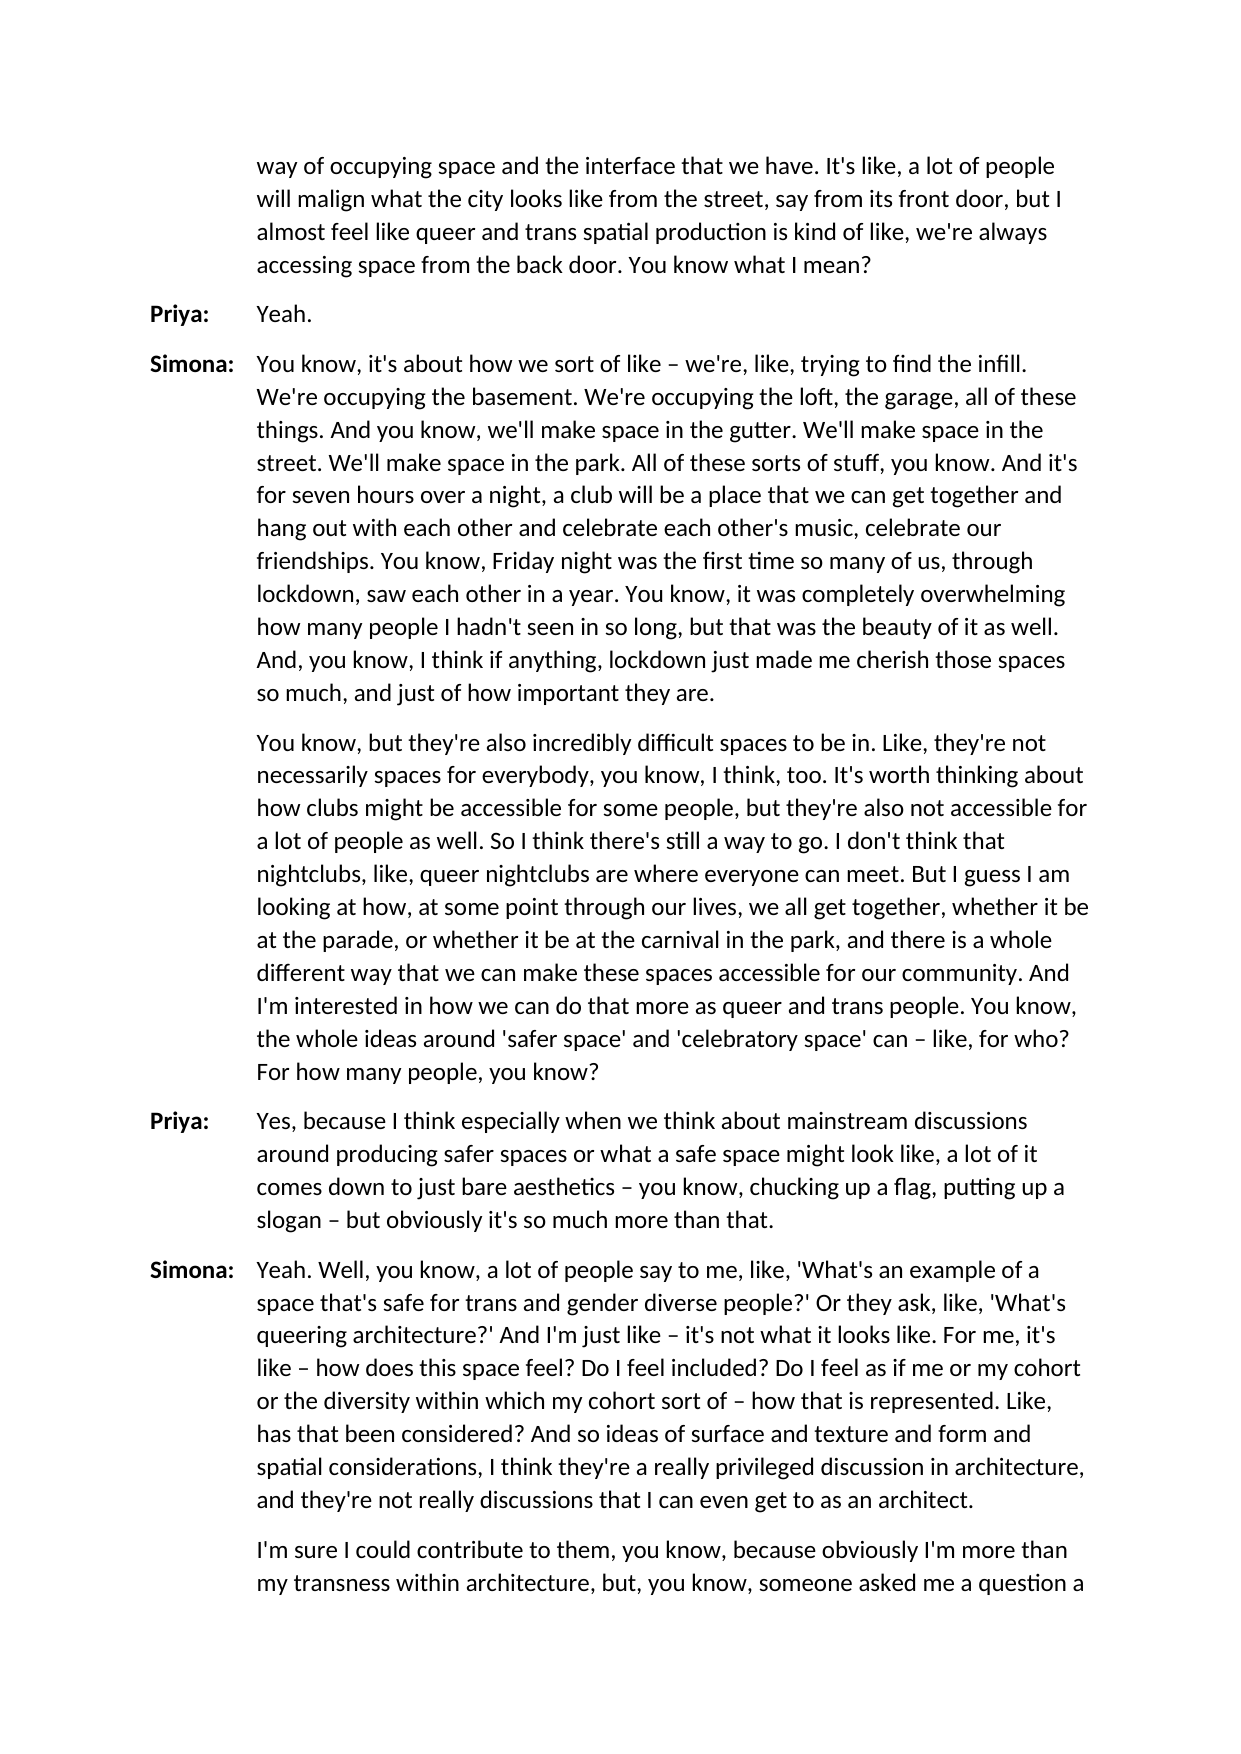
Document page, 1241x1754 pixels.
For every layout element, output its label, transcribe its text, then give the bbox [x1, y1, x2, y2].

text Simona: Yeah. Well, you know, a lot of people say to me, like, 'What's an example of a space that's safe for trans and gender diverse people?' Or they ask, like, 'What's queering architecture?' And I'm just like – it's not what it looks like. For me, it's like – how does this space feel? Do I feel included? Do I feel as if me or my cohort or the diversity within which my cohort sort of – how that is represented. Like, has that been considered? And so ideas of surface and texture and form and spatial considerations, I think they're a really privileged discussion in architecture, and they're not really discussions that I can even get to as an architect. [150, 1254, 1090, 1515]
text Priya: Yeah. [150, 298, 1090, 329]
text Priya: Yes, because I think especially when we think about mainstream discussions around producing safer spaces or what a safe space might look like, a lot of it comes down to just bare aesthetics – you know, chucking up a flag, putting up a slogan – but obviously it's so much more than that. [150, 1105, 1090, 1235]
text You know, but they're also incredibly difficult spaces to be in. Like, they're not necessarily spaces for everybody, you know, I think, too. It's worth thinking about how clubs might be accessible for some people, but they're also not accessible for a lot of people as well. So I think there's still a way to go. I don't think that nightclubs, like, queer nightclubs are where everyone can meet. But I guess I am looking at how, at some point through our lives, we all get together, whether it be at the parade, or whether it be at the carnival in the park, and there is a whole different way that we can make these spaces accessible for our community. And I'm interested in how we can do that more as queer and trans people. You know, the whole ideas around 'safer space' and 'celebratory space' can – like, for who? For how many people, you know? [256, 727, 1090, 1086]
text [150, 150, 1090, 279]
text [256, 1534, 1090, 1597]
text Simona: You know, it's about how we sort of like – we're, like, trying to find the infill. We're occupying the basement. We're occupying the loft, the garage, all of these things. And you know, we'll make space in the gutter. We'll make space in the street. We'll make space in the park. All of these sorts of stuff, you know. And it's for seven hours over a night, a club will be a place that we can get together and hang out with each other and celebrate each other's music, celebrate our friendships. You know, Friday night was the first time so many of us, through lockdown, saw each other in a year. You know, it was completely overwhelming how many people I hadn't seen in so long, but that was the beauty of it as well. And, you know, I think if anything, lockdown just made me cherish those spaces so much, and just of how important they are. [150, 348, 1090, 708]
